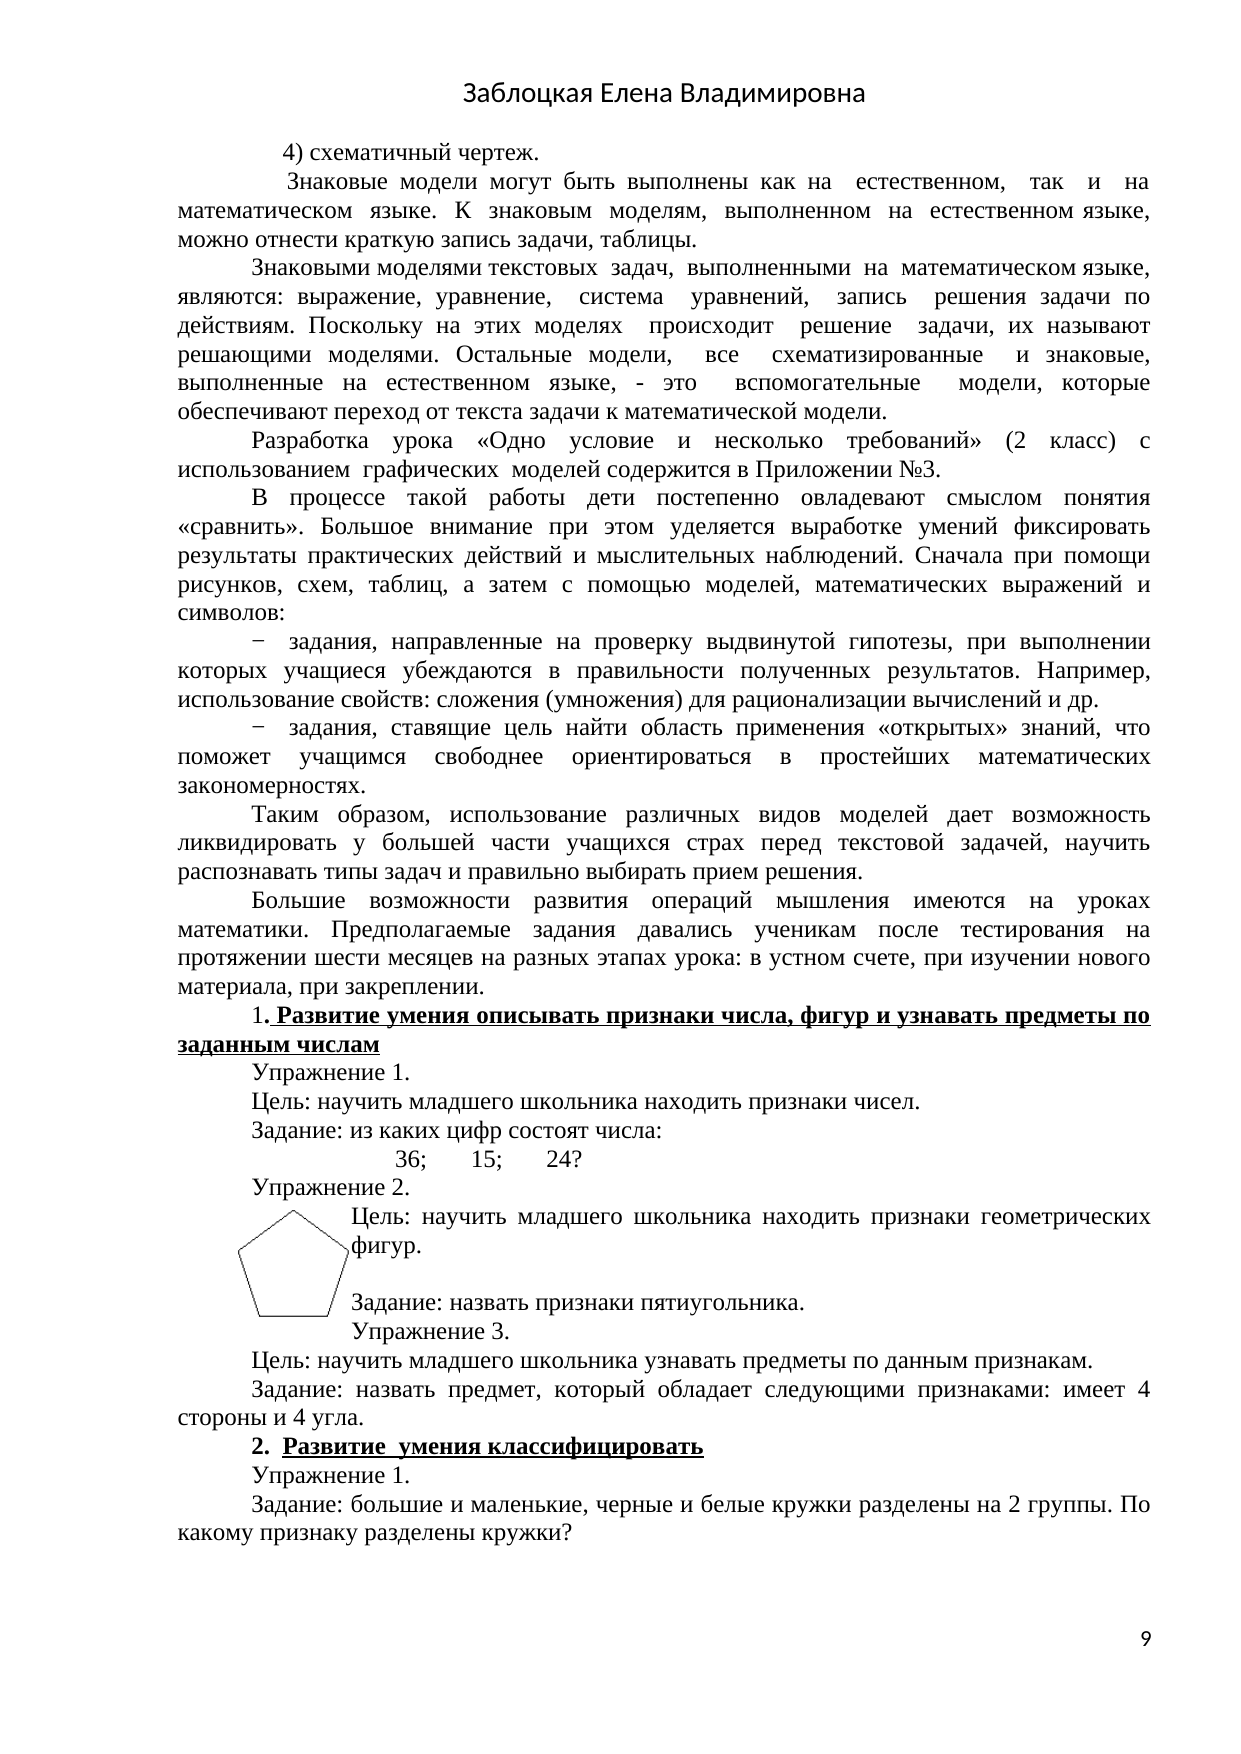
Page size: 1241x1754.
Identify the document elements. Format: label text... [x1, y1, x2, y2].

text Упражнение 2. [177, 1172, 1152, 1201]
text Упражнение 1. [177, 1057, 1152, 1086]
text Таким образом, использование различных видов моделей дает возможность ликвидировать у большей части учащихся страх перед текстовой задачей, научить распознавать типы задач и правильно выбирать прием решения. [177, 799, 1152, 885]
text Знаковыми моделями текстовых задач, выполненными на математическом языке, являются: выражение, уравнение, система уравнений, запись решения задачи по действиям. Поскольку на этих моделях происходит решение задачи, их называют решающими моделями. Остальные модели, все схематизированные и знаковые, выполненные на естественном языке, - это вспомогательные модели, которые обеспечивают переход от текста задачи к математической модели. [177, 252, 1152, 425]
text Цель: научить младшего школьника находить признаки чисел. [177, 1086, 1152, 1115]
text Знаковые модели могут быть выполнены как на естественном, так и на математическом языке. К знаковым моделям, выполненном на естественном языке, можно отнести краткую запись задачи, таблицы. [177, 166, 1152, 252]
text Задание: назвать предмет, который обладает следующими признаками: имеет 4 стороны и 4 угла. [177, 1374, 1152, 1431]
list задания, направленные на проверку выдвинутой гипотезы, при выполнении которых учащиеся убеждаются в правильности полученных результатов. Например, использование свойств: сложения (умножения) для рационализации вычислений и др. [177, 626, 1152, 712]
text 2. Развитие умения классифицировать [177, 1431, 1152, 1460]
text В процессе такой работы дети постепенно овладевают смыслом понятия «сравнить». Большое внимание при этом уделяется выработке умений фиксировать результаты практических действий и мыслительных наблюдений. Сначала при помощи рисунков, схем, таблиц, а затем с помощью моделей, математических выражений и символов: [177, 482, 1152, 626]
text Упражнение 1. [177, 1460, 1152, 1489]
text Разработка урока «Одно условие и несколько требований» (2 класс) с использованием графических моделей содержится в Приложении №3. [177, 425, 1152, 482]
text Задание: большие и маленькие, черные и белые кружки разделены на 2 группы. По какому признаку разделены кружки? [177, 1489, 1152, 1546]
picture [236, 1259, 351, 1287]
text Упражнение 3. [177, 1316, 1152, 1345]
list задания, ставящие цель найти область применения «открытых» знаний, что поможет учащимся свободнее ориентироваться в простейших математических закономерностях. [177, 712, 1152, 799]
text 36; 15; 24? [177, 1144, 1152, 1172]
text Задание: назвать признаки пятиугольника. [177, 1287, 1152, 1316]
text Цель: научить младшего школьника находить признаки геометрических фигур. [177, 1201, 1152, 1259]
text 4) схематичный чертеж. [177, 137, 1152, 166]
text Большие возможности развития операций мышления имеются на уроках математики. Предполагаемые задания давались ученикам после тестирования на протяжении шести месяцев на разных этапах урока: в устном счете, при изучении нового материала, при закреплении. [177, 885, 1152, 1000]
text Задание: из каких цифр состоят числа: [177, 1115, 1152, 1144]
text 1. Развитие умения описывать признаки числа, фигур и узнавать предметы по заданным числам [177, 1000, 1152, 1057]
text Цель: научить младшего школьника узнавать предметы по данным признакам. [177, 1345, 1152, 1374]
